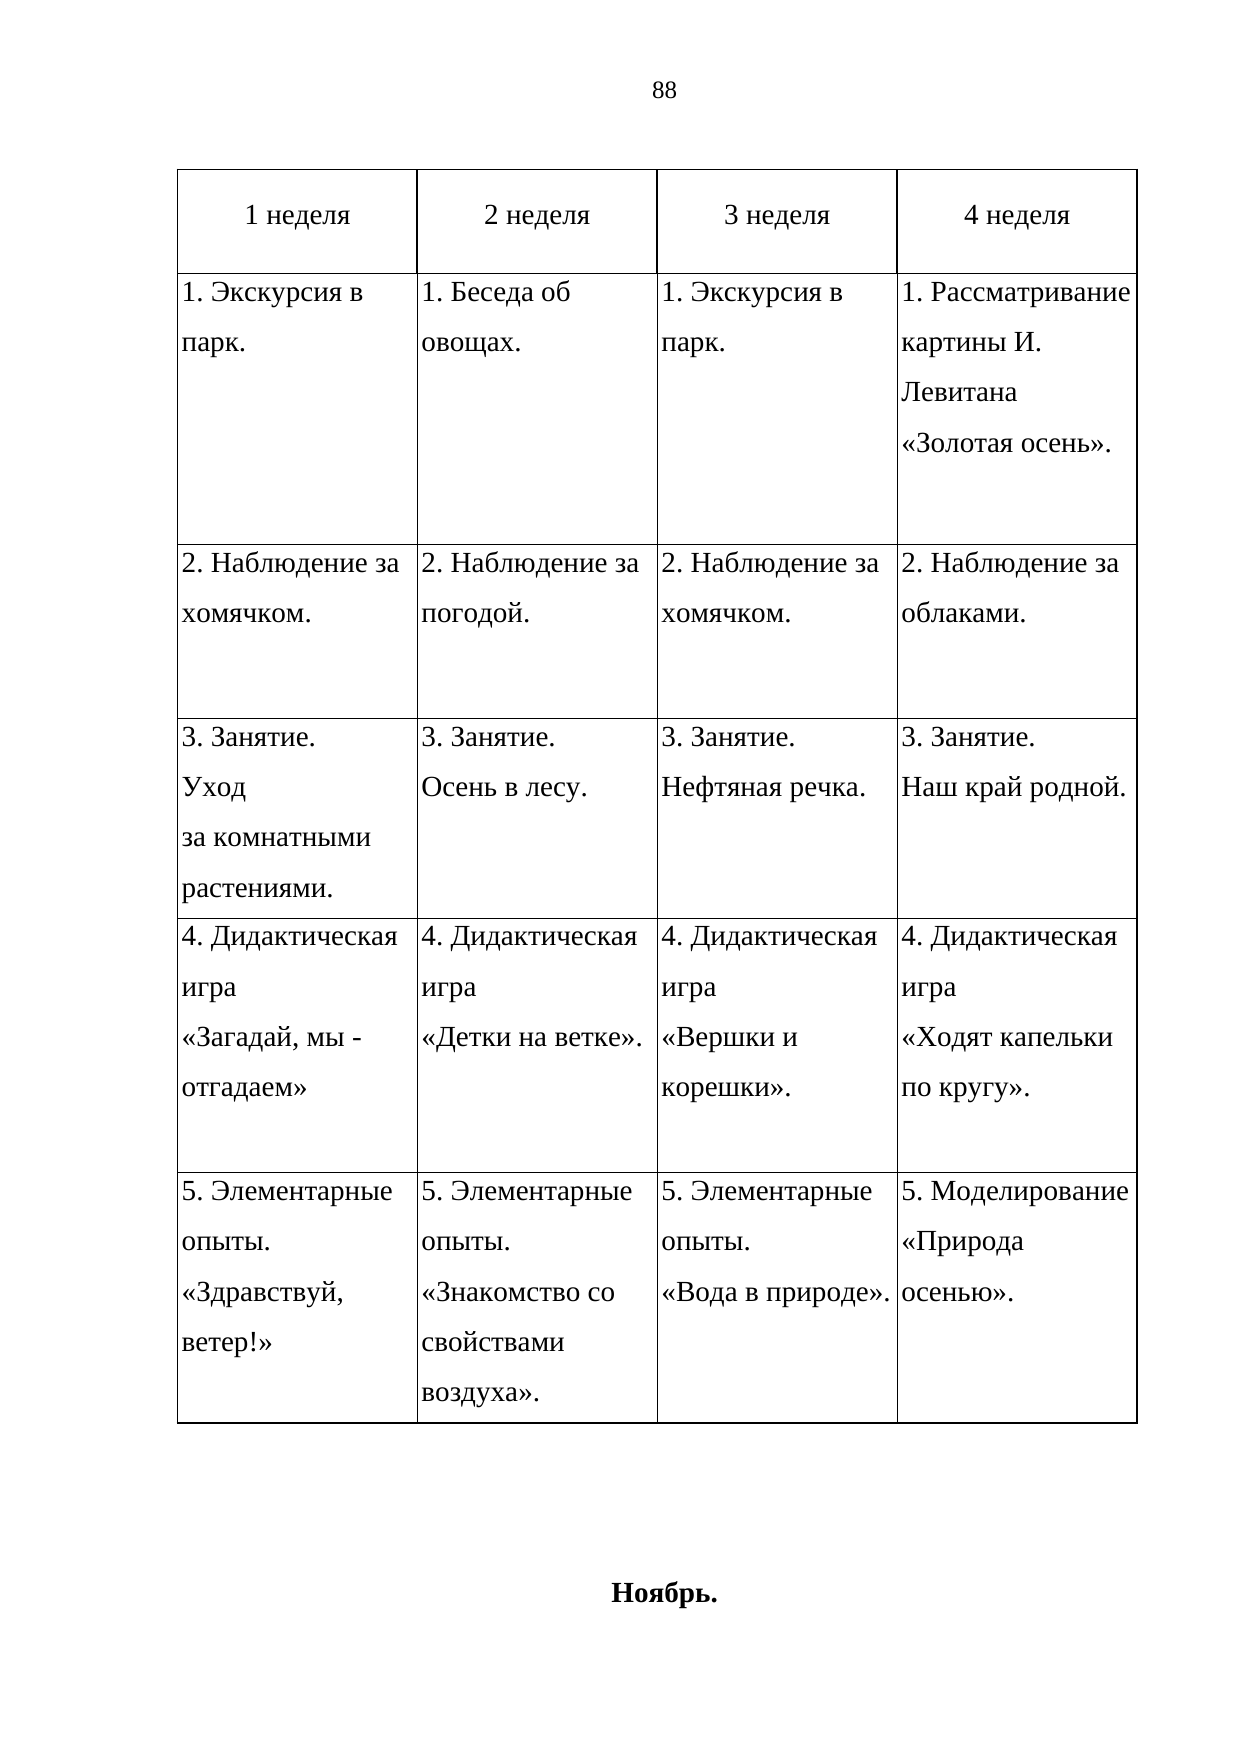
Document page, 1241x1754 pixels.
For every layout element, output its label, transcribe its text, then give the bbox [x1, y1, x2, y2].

table_cell 2. Наблюдение за хомячком. [178, 545, 417, 718]
table_header 4 неделя [898, 170, 1136, 272]
table_cell 3. Занятие. Наш край родной. [898, 719, 1136, 917]
table_cell 5. Элементарные опыты. «Здравствуй, ветер!» [178, 1173, 417, 1422]
table_cell 2. Наблюдение за хомячком. [658, 545, 897, 718]
table_cell 2. Наблюдение за погодой. [418, 545, 657, 718]
text Ноябрь. [177, 1575, 1152, 1608]
table_cell 3. Занятие. Осень в лесу. [418, 719, 657, 917]
table_cell 4. Дидактическая игра «Вершки и корешки». [658, 919, 897, 1172]
table_cell 5. Элементарные опыты. «Знакомство со свойствами воздуха». [418, 1173, 657, 1422]
table_cell 4. Дидактическая игра «Детки на ветке». [418, 919, 657, 1172]
table_cell 2. Наблюдение за облаками. [898, 545, 1136, 718]
table_cell 4. Дидактическая игра «Загадай, мы - отгадаем» [178, 919, 417, 1172]
table_cell 5. Элементарные опыты. «Вода в природе». [658, 1173, 897, 1422]
table_cell 1. Экскурсия в парк. [658, 274, 897, 544]
table_cell 3. Занятие. Уход за комнатными растениями. [178, 719, 417, 917]
table_cell 1. Рассматривание картины И. Левитана «Золотая осень». [898, 274, 1136, 544]
table_cell 5. Моделирование «Природа осенью». [898, 1173, 1136, 1422]
table_header 1 неделя [178, 170, 416, 272]
table_cell 1. Беседа об овощах. [418, 274, 657, 544]
table_header 2 неделя [418, 170, 656, 272]
table_cell 1. Экскурсия в парк. [178, 274, 417, 544]
table_header 3 неделя [658, 170, 896, 272]
table_cell 4. Дидактическая игра «Ходят капельки по кругу». [898, 919, 1136, 1172]
table_cell 3. Занятие. Нефтяная речка. [658, 719, 897, 917]
